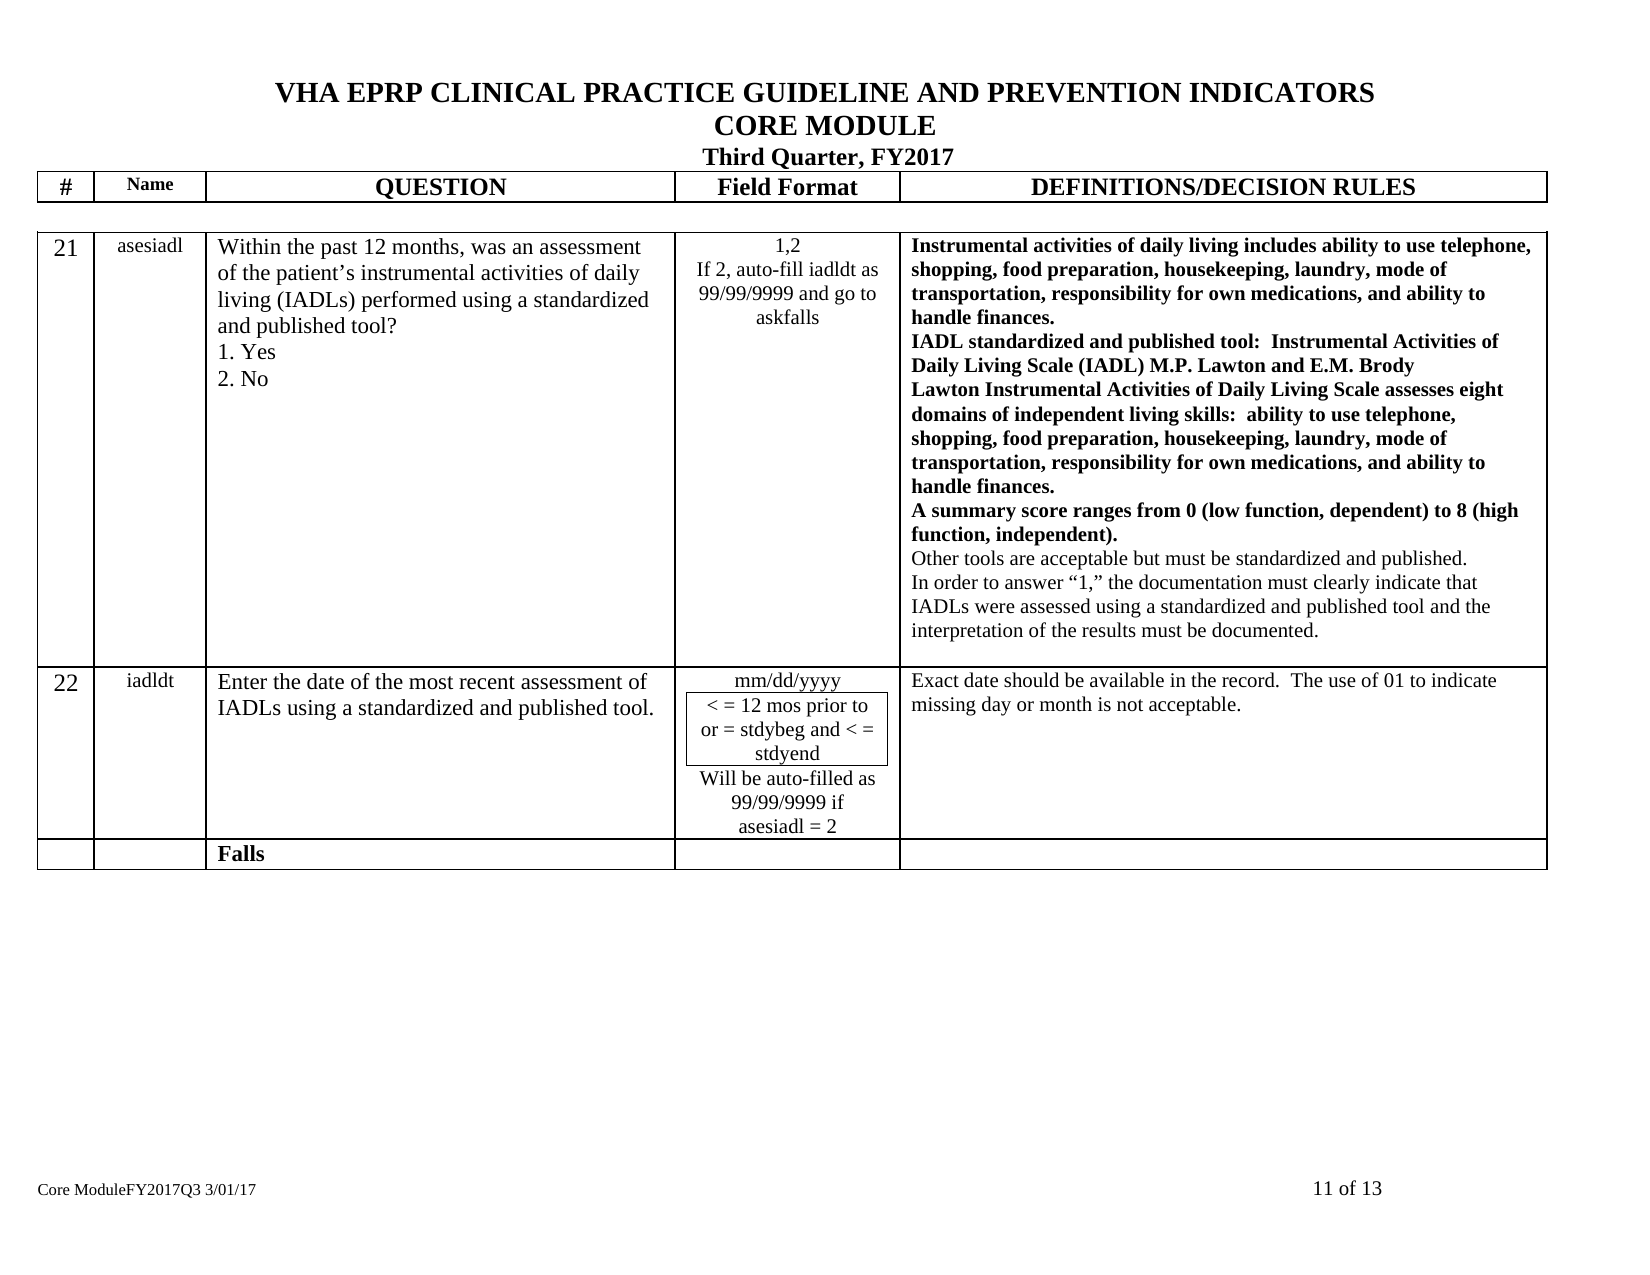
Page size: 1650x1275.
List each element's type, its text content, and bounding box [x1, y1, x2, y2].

table_cell iadldt [95, 668, 205, 838]
table_cell 21 [38, 233, 93, 666]
table_cell Enter the date of the most recent assessment of IADLs using a standardized and published tool. [207, 668, 674, 838]
table_cell asesiadl [95, 233, 205, 666]
table_cell Falls [207, 840, 674, 868]
table_cell Within the past 12 months, was an assessment of the patient’s instrumental activities of daily living (IADLs) performed using a standardized and published tool? 1. Yes 2. No [207, 233, 674, 666]
table_cell [38, 840, 93, 868]
table_cell Instrumental activities of daily living includes ability to use telephone, shopping, food preparation, housekeeping, laundry, mode of transportation, responsibility for own medications, and ability to handle finances. IADL standardized and published tool: Instrumental Activities of Daily Living Scale (IADL) M.P. Lawton and E.M. Brody Lawton Instrumental Activities of Daily Living Scale assesses eight domains of independent living skills: ability to use telephone, shopping, food preparation, housekeeping, laundry, mode of transportation, responsibility for own medications, and ability to handle finances. A summary score ranges from 0 (low function, dependent) to 8 (high function, independent). Other tools are acceptable but must be standardized and published. In order to answer “1,” the documentation must clearly indicate that IADLs were assessed using a standardized and published tool and the interpretation of the results must be documented. [901, 233, 1546, 666]
table_cell 1,2 If 2, auto-fill iadldt as 99/99/9999 and go to askfalls [676, 233, 899, 666]
table_cell [901, 840, 1546, 868]
table_cell [676, 840, 899, 868]
table_cell 22 [38, 668, 93, 838]
table_cell mm/dd/yyyy Will be auto-filled as 99/99/9999 if asesiadl = 2 [676, 668, 899, 838]
table_cell Exact date should be available in the record. The use of 01 to indicate missing day or month is not acceptable. [901, 668, 1546, 838]
table_cell [95, 840, 205, 868]
